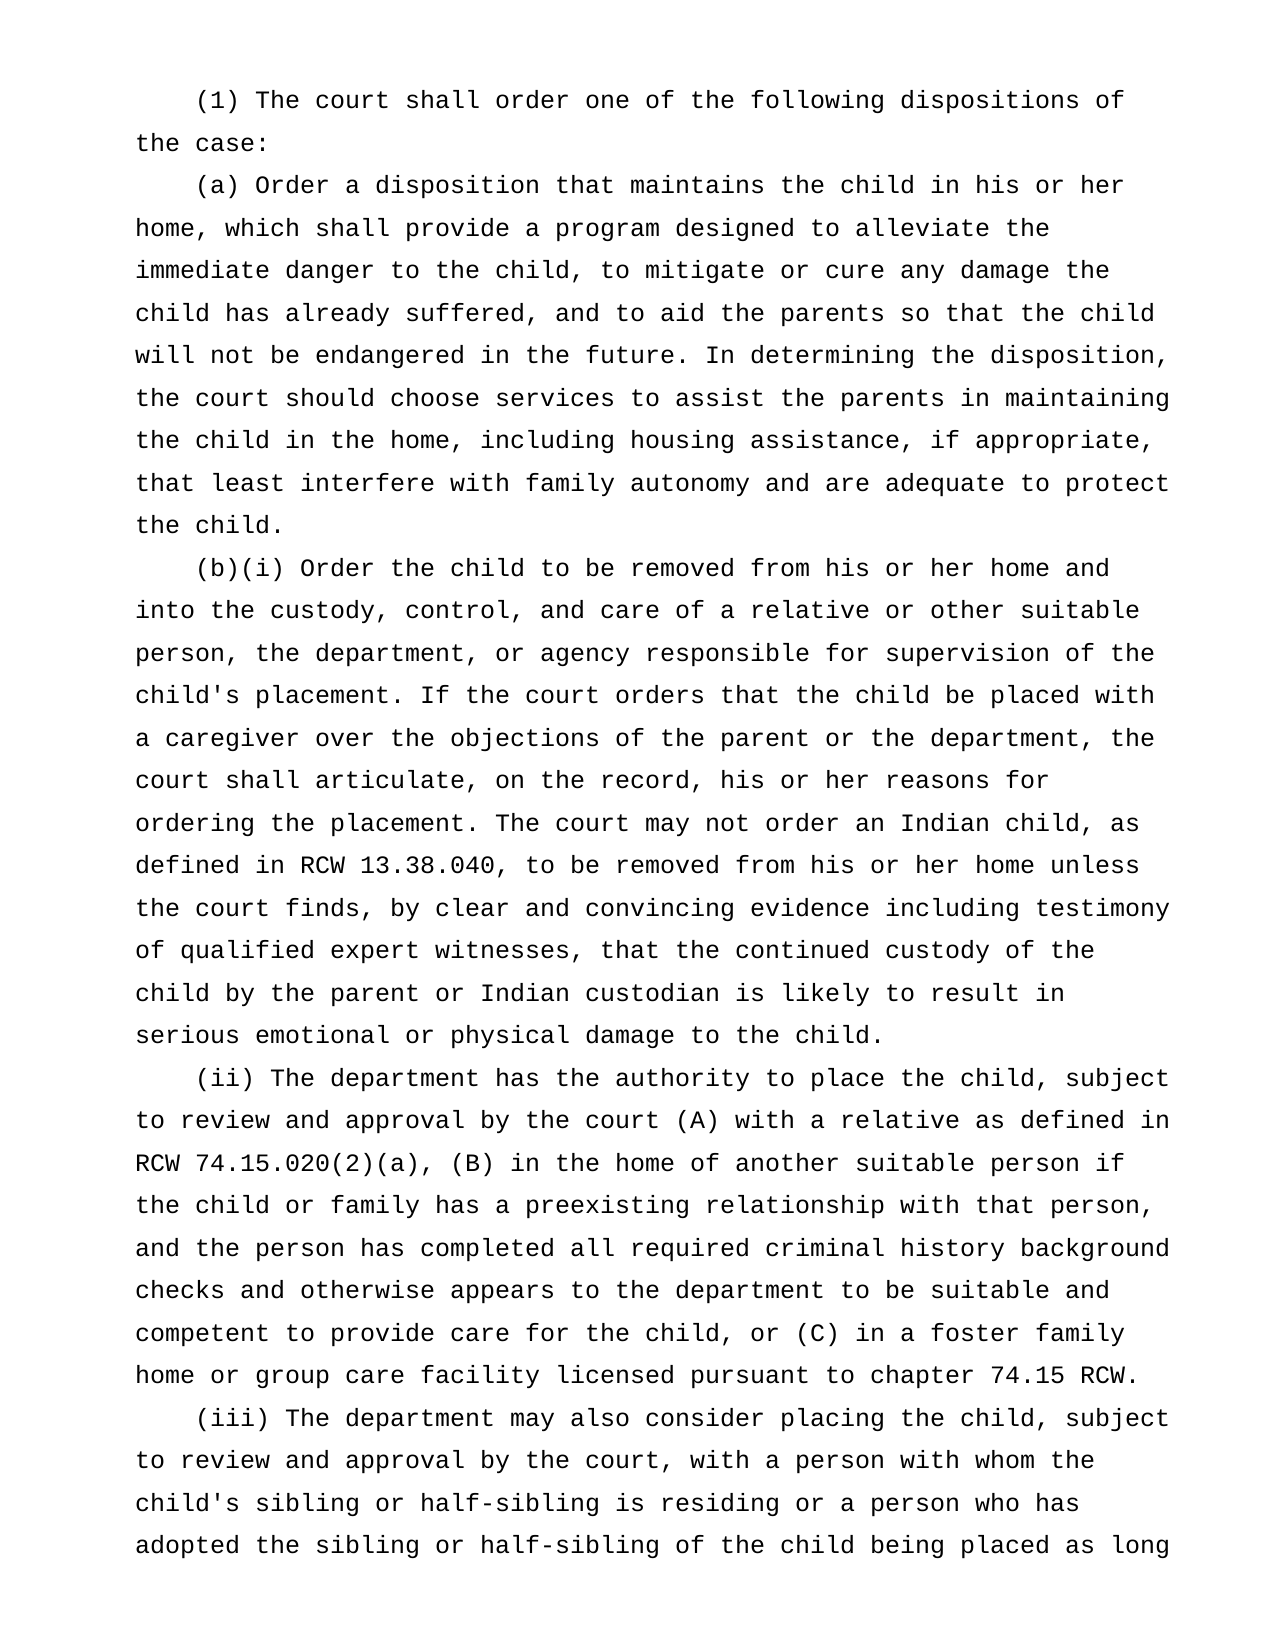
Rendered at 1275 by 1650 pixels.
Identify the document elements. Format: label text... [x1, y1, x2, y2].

text (ii) The department has the authority to place the child, subject to review and approval by the court (A) with a relative as defined in RCW 74.15.020(2)(a), (B) in the home of another suitable person if the child or family has a preexisting relationship with that person, and the person has completed all required criminal history background checks and otherwise appears to the department to be suitable and competent to provide care for the child, or (C) in a foster family home or group care facility licensed pursuant to chapter 74.15 RCW. [135, 1052, 1170, 1392]
text (1) The court shall order one of the following dispositions of the case: [135, 75, 1170, 160]
text (a) Order a disposition that maintains the child in his or her home, which shall provide a program designed to alleviate the immediate danger to the child, to mitigate or cure any damage the child has already suffered, and to aid the parents so that the child will not be endangered in the future. In determining the disposition, the court should choose services to assist the parents in maintaining the child in the home, including housing assistance, if appropriate, that least interfere with family autonomy and are adequate to protect the child. [135, 160, 1170, 542]
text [135, 1392, 1170, 1562]
text (b)(i) Order the child to be removed from his or her home and into the custody, control, and care of a relative or other suitable person, the department, or agency responsible for supervision of the child's placement. If the court orders that the child be placed with a caregiver over the objections of the parent or the department, the court shall articulate, on the record, his or her reasons for ordering the placement. The court may not order an Indian child, as defined in RCW 13.38.040, to be removed from his or her home unless the court finds, by clear and convincing evidence including testimony of qualified expert witnesses, that the continued custody of the child by the parent or Indian custodian is likely to result in serious emotional or physical damage to the child. [135, 542, 1170, 1052]
